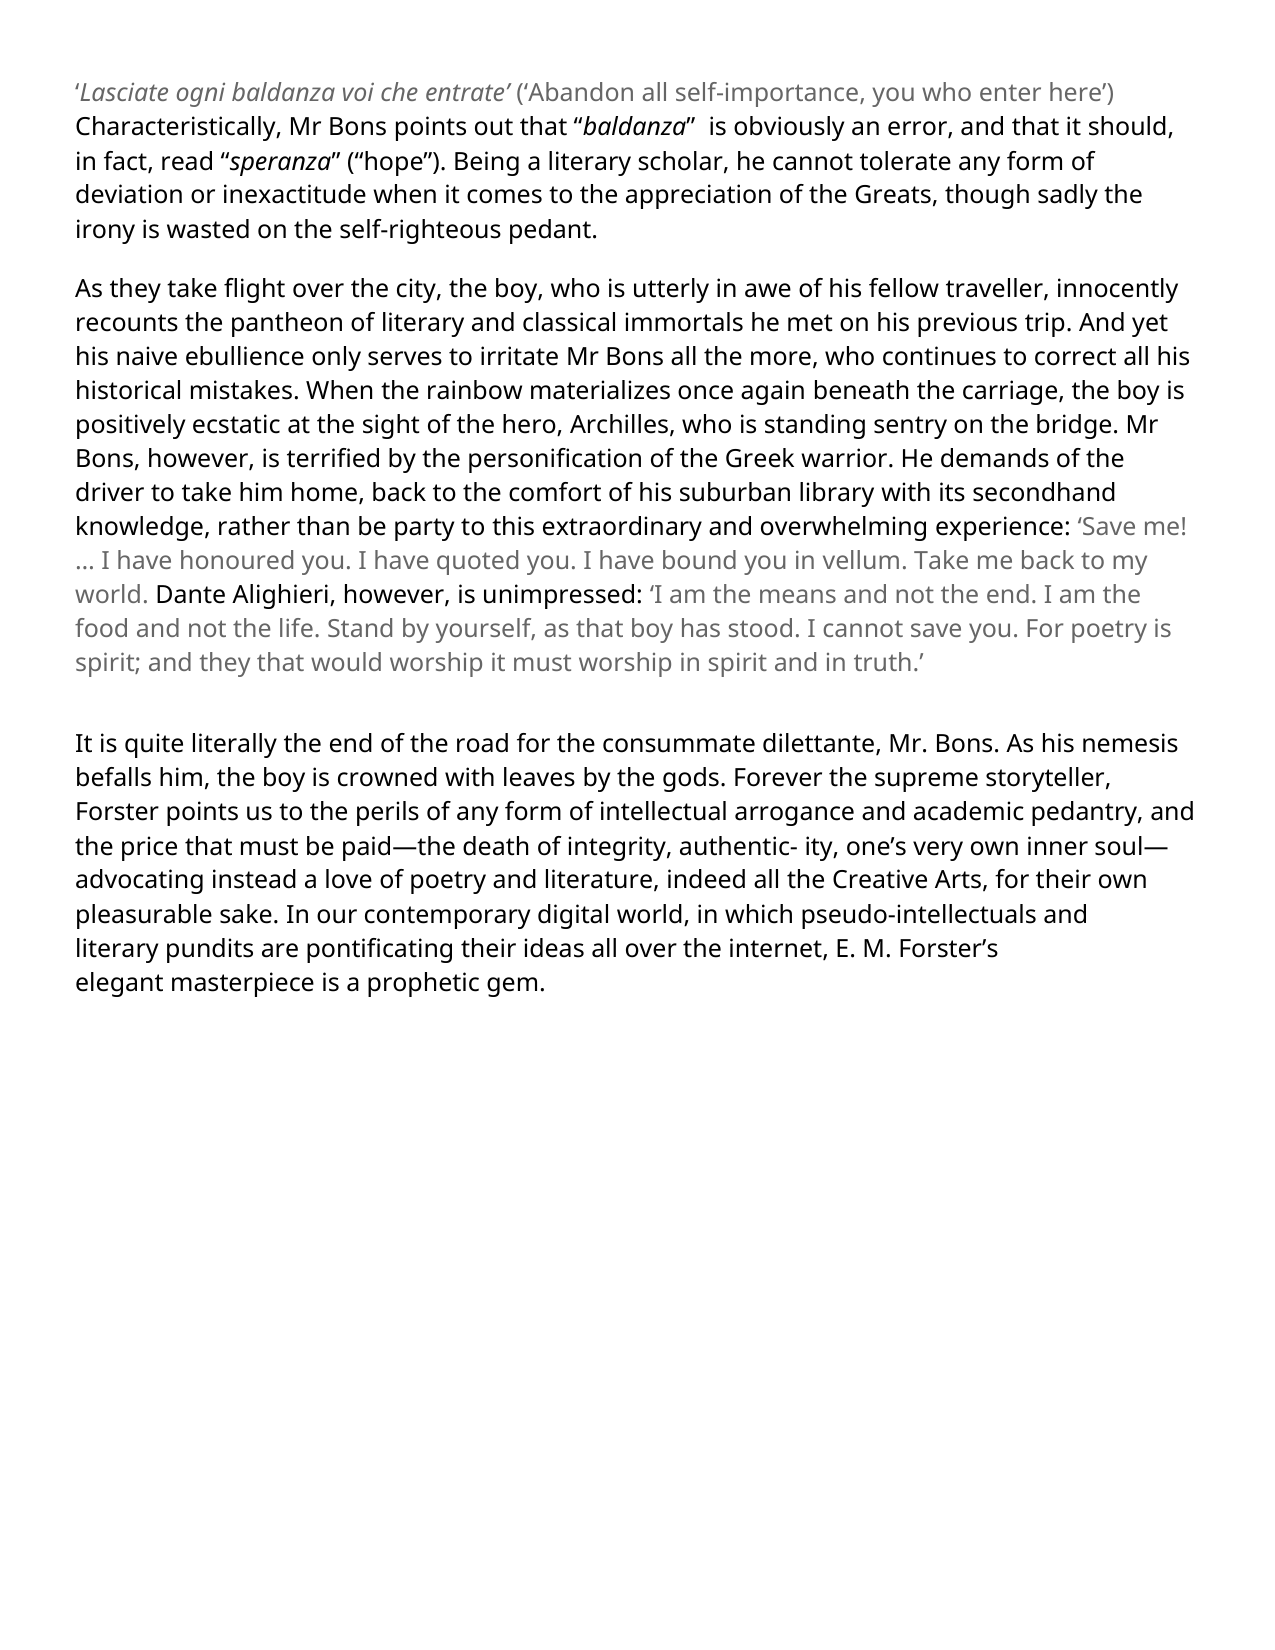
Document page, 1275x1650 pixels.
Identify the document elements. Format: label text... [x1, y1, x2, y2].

text It is quite literally the end of the road for the consummate dilettante, Mr. Bons. As his nemesis befalls him, the boy is crowned with leaves by the gods. Forever the supreme storyteller, Forster points us to the perils of any form of intellectual arrogance and academic pedantry, and the price that must be paid—the death of integrity, authentic- ity, one’s very own inner soul—advocating instead a love of poetry and literature, indeed all the Creative Arts, for their own pleasurable sake. In our contemporary digital world, in which pseudo-intellectuals and literary pundits are pontificating their ideas all over the internet, E. M. Forster’s elegant masterpiece is a prophetic gem. [75, 726, 1200, 1029]
text As they take flight over the city, the boy, who is utterly in awe of his fellow traveller, innocently recounts the pantheon of literary and classical immortals he met on his previous trip. And yet his naive ebullience only serves to irritate Mr Bons all the more, who continues to correct all his historical mistakes. When the rainbow materializes once again beneath the carriage, the boy is positively ecstatic at the sight of the hero, Archilles, who is standing sentry on the bridge. Mr Bons, however, is terrified by the personification of the Greek warrior. He demands of the driver to take him home, back to the comfort of his suburban library with its secondhand knowledge, rather than be party to this extraordinary and overwhelming experience: ‘Save me! … I have honoured you. I have quoted you. I have bound you in vellum. Take me back to my world. Dante Alighieri, however, is unimpressed: ‘I am the means and not the end. I am the food and not the life. Stand by yourself, as that boy has stood. I cannot save you. For poetry is spirit; and they that would worship it must worship in spirit and in truth.’ [75, 270, 1200, 679]
text ‘Lasciate ogni baldanza voi che entrate’ (‘Abandon all self-importance, you who enter here’) Characteristically, Mr Bons points out that “baldanza” is obviously an error, and that it should, in fact, read “speranza” (“hope”). Being a literary scholar, he cannot tolerate any form of deviation or inexactitude when it comes to the appreciation of the Greats, though sadly the irony is wasted on the self-righteous pedant. [75, 75, 1200, 245]
